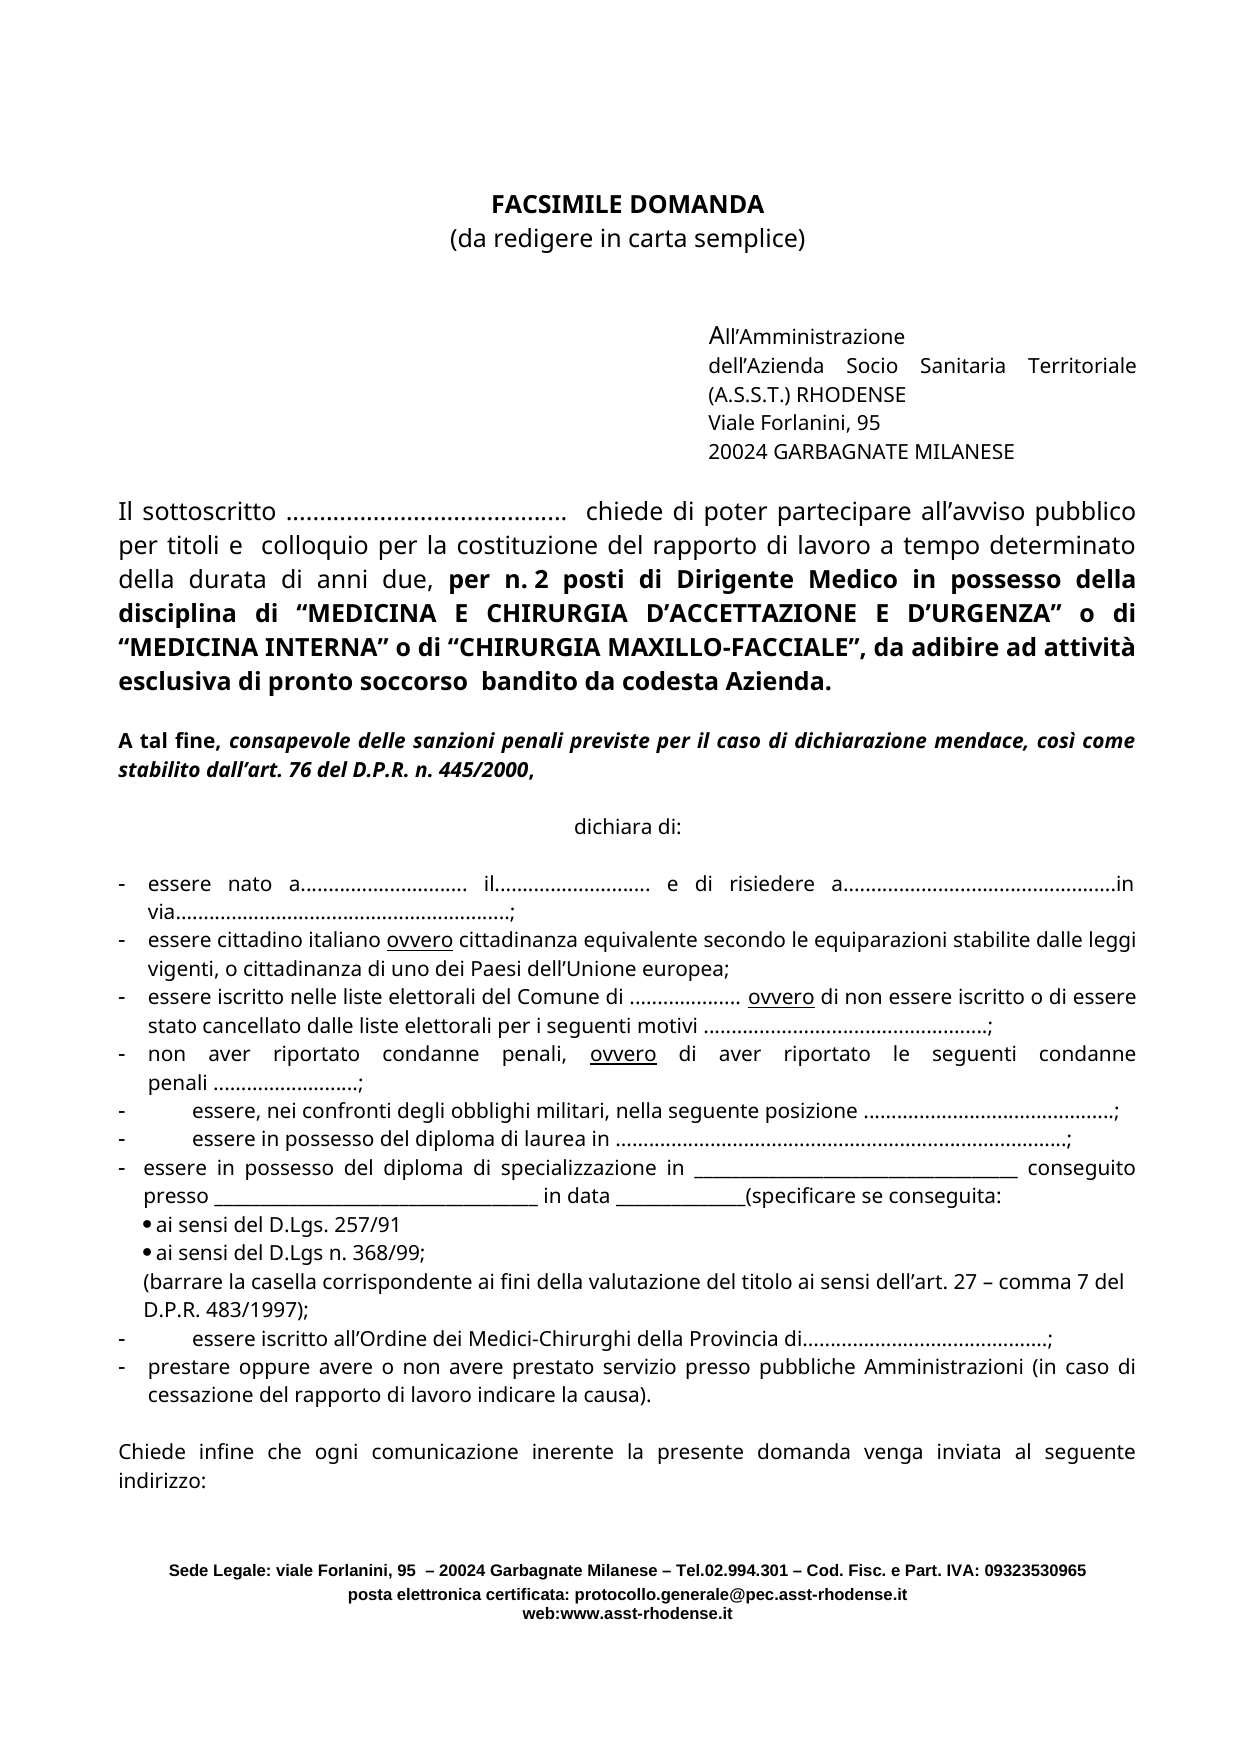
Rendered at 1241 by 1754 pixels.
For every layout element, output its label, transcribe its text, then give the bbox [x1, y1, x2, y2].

text Il sottoscritto .......................................... chiede di poter partecipare all’avviso pubblico per titoli e colloquio per la costituzione del rapporto di lavoro a tempo determinato della durata di anni due, per n. 2 posti di Dirigente Medico in possesso della disciplina di “MEDICINA E CHIRURGIA D’ACCETTAZIONE E D’URGENZA” o di “MEDICINA INTERNA” o di “CHIRURGIA MAXILLO-FACCIALE”, da adibire ad attività esclusiva di pronto soccorso bandito da codesta Azienda. [118, 494, 1137, 698]
text dell’Azienda Socio Sanitaria Territoriale (A.S.S.T.) RHODENSE [708, 351, 1137, 408]
text 20024 GARBAGNATE MILANESE [708, 437, 1137, 465]
text Viale Forlanini, 95 [708, 408, 1137, 437]
list ai sensi del D.Lgs n. 368/99; [143, 1238, 1137, 1267]
list prestare oppure avere o non avere prestato servizio presso pubbliche Amministrazioni (in caso di cessazione del rapporto di lavoro indicare la causa). [118, 1352, 1137, 1409]
text All’Amministrazione [708, 289, 1137, 351]
text A tal fine, consapevole delle sanzioni penali previste per il caso di dichiarazione mendace, così come stabilito dall’art. 76 del D.P.R. n. 445/2000, [118, 726, 1137, 783]
text (da redigere in carta semplice) [118, 221, 1137, 254]
text FACSIMILE DOMANDA [118, 186, 1137, 221]
text Chiede infine che ogni comunicazione inerente la presente domanda venga inviata al seguente indirizzo: [118, 1437, 1137, 1494]
list non aver riportato condanne penali, ovvero di aver riportato le seguenti condanne penali ..........................; [118, 1039, 1137, 1096]
list essere iscritto all’Ordine dei Medici-Chirurghi della Provincia di............................................; [118, 1324, 1137, 1352]
list essere in possesso del diploma di laurea in .................................................................................; [118, 1124, 1137, 1153]
list (barrare la casella corrispondente ai fini della valutazione del titolo ai sensi dell’art. 27 – comma 7 del D.P.R. 483/1997); [143, 1267, 1137, 1324]
list ai sensi del D.Lgs. 257/91 [143, 1210, 1137, 1238]
list essere in possesso del diploma di specializzazione in ___________________________________ conseguito presso ___________________________________ in data ______________(specificare se conseguita: [118, 1153, 1137, 1210]
list essere, nei confronti degli obblighi militari, nella seguente posizione .............................................; [118, 1096, 1137, 1124]
list essere cittadino italiano ovvero cittadinanza equivalente secondo le equiparazioni stabilite dalle leggi vigenti, o cittadinanza di uno dei Paesi dell’Unione europea; [118, 926, 1137, 982]
text dichiara di: [118, 812, 1137, 840]
list essere iscritto nelle liste elettorali del Comune di .................... ovvero di non essere iscritto o di essere stato cancellato dalle liste elettorali per i seguenti motivi ...................................................; [118, 982, 1137, 1039]
list essere nato a.............................. il............................ e di risiedere a.................................................in via............................................................; [118, 869, 1137, 926]
